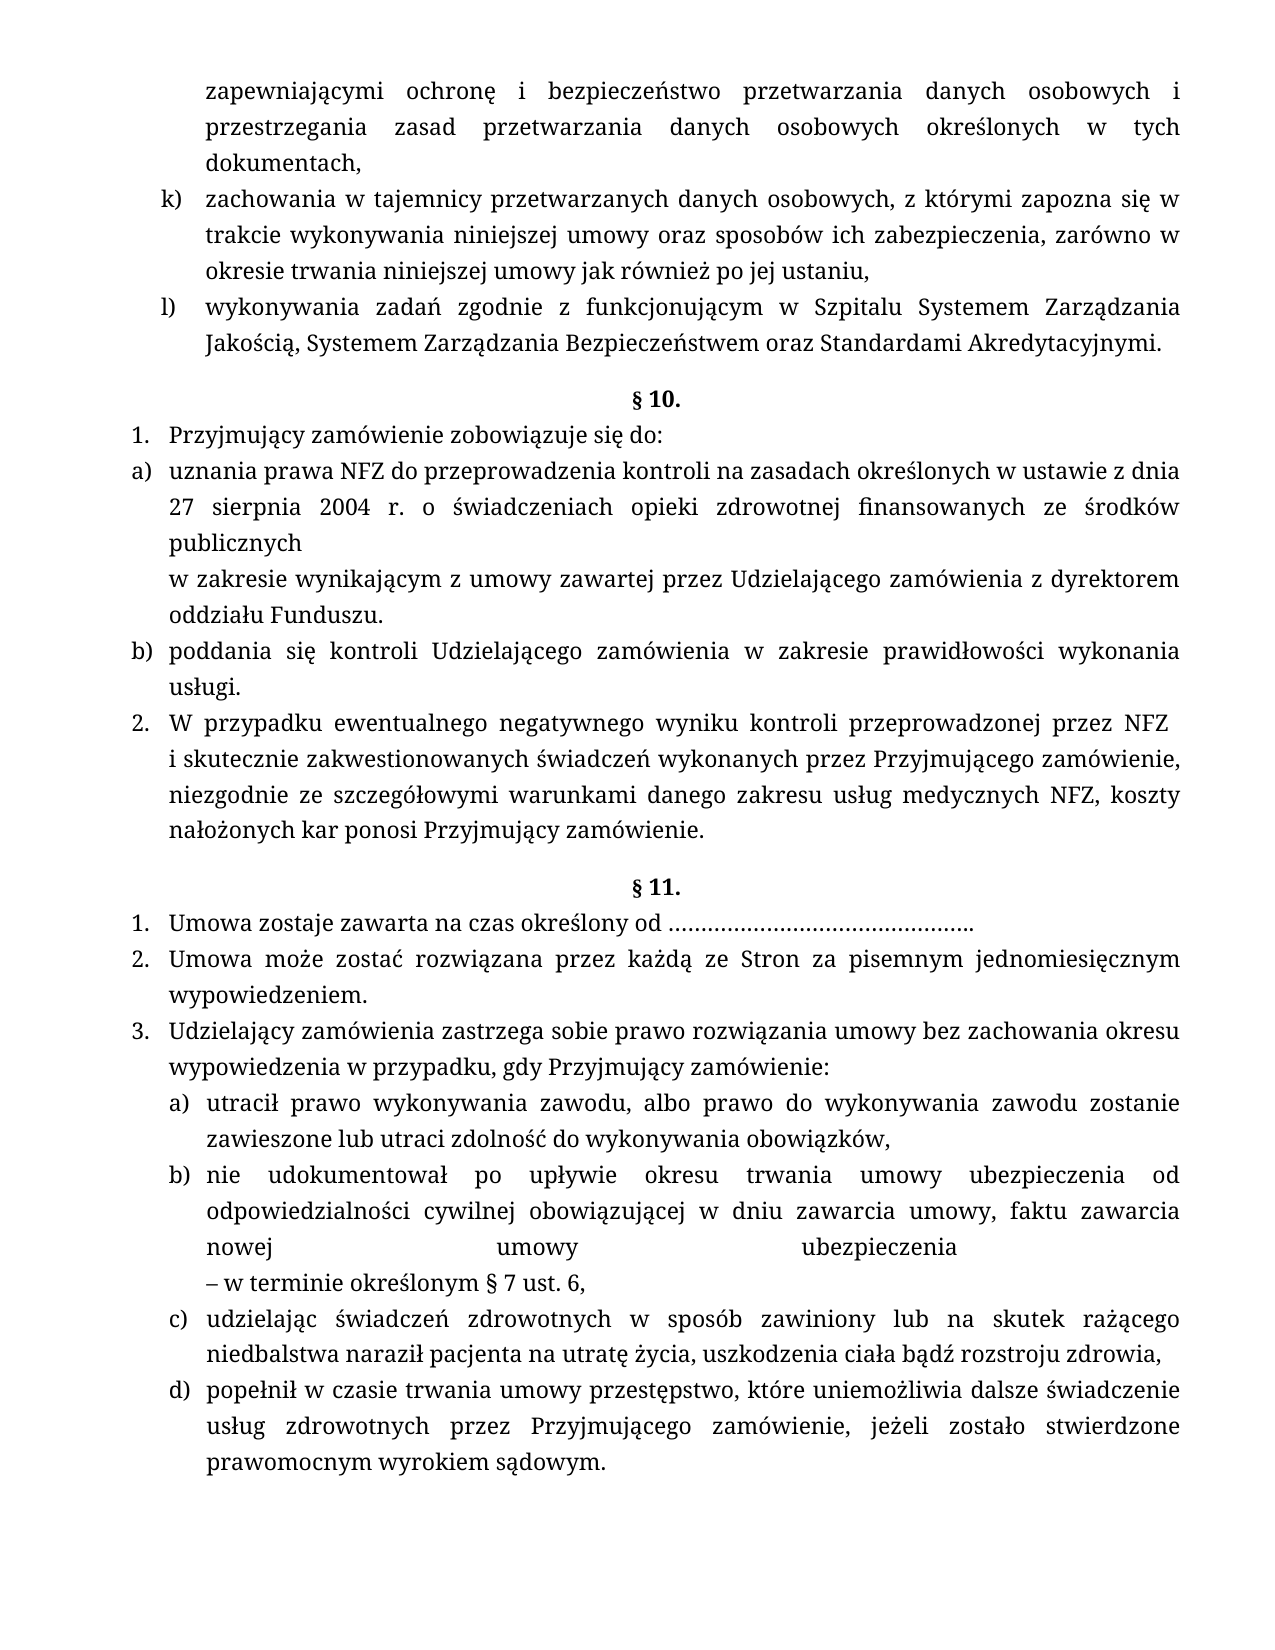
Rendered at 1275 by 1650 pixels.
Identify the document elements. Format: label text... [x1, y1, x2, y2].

list nie udokumentował po upływie okresu trwania umowy ubezpieczenia od odpowiedzialności cywilnej obowiązującej w dniu zawarcia umowy, faktu zawarcia nowej umowy ubezpieczenia – w terminie określonym § 7 ust. 6, [169, 1159, 1181, 1298]
list W przypadku ewentualnego negatywnego wyniku kontroli przeprowadzonej przez NFZ i skutecznie zakwestionowanych świadczeń wykonanych przez Przyjmującego zamówienie, niezgodnie ze szczegółowymi warunkami danego zakresu usług medycznych NFZ, koszty nałożonych kar ponosi Przyjmujący zamówienie. [131, 707, 1181, 846]
list Umowa zostaje zawarta na czas określony od ……………………………………….. [131, 907, 1181, 938]
list uznania prawa NFZ do przeprowadzenia kontroli na zasadach określonych w ustawie z dnia 27 sierpnia 2004 r. o świadczeniach opieki zdrowotnej finansowanych ze środków publicznych w zakresie wynikającym z umowy zawartej przez Udzielającego zamówienia z dyrektorem oddziału Funduszu. [131, 455, 1181, 630]
list poddania się kontroli Udzielającego zamówienia w zakresie prawidłowości wykonania usługi. [131, 635, 1181, 702]
list popełnił w czasie trwania umowy przestępstwo, które uniemożliwia dalsze świadczenie usług zdrowotnych przez Przyjmującego zamówienie, jeżeli zostało stwierdzone prawomocnym wyrokiem sądowym. [169, 1374, 1181, 1477]
list utracił prawo wykonywania zawodu, albo prawo do wykonywania zawodu zostanie zawieszone lub utraci zdolność do wykonywania obowiązków, [169, 1087, 1181, 1154]
list Udzielający zamówienia zastrzega sobie prawo rozwiązania umowy bez zachowania okresu wypowiedzenia w przypadku, gdy Przyjmujący zamówienie: [131, 1015, 1181, 1082]
list wykonywania zadań zgodnie z funkcjonującym w Szpitalu Systemem Zarządzania Jakością, Systemem Zarządzania Bezpieczeństwem oraz Standardami Akredytacyjnymi. [161, 291, 1181, 358]
text 11. [131, 871, 1181, 902]
text 10. [131, 383, 1181, 414]
list udzielając świadczeń zdrowotnych w sposób zawiniony lub na skutek rażącego niedbalstwa naraził pacjenta na utratę życia, uszkodzenia ciała bądź rozstroju zdrowia, [169, 1302, 1181, 1370]
list Przyjmujący zamówienie zobowiązuje się do: [131, 419, 1181, 450]
list Umowa może zostać rozwiązana przez każdą ze Stron za pisemnym jednomiesięcznym wypowiedzeniem. [131, 943, 1181, 1010]
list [161, 75, 1181, 178]
list zachowania w tajemnicy przetwarzanych danych osobowych, z którymi zapozna się w trakcie wykonywania niniejszej umowy oraz sposobów ich zabezpieczenia, zarówno w okresie trwania niniejszej umowy jak również po jej ustaniu, [161, 183, 1181, 286]
